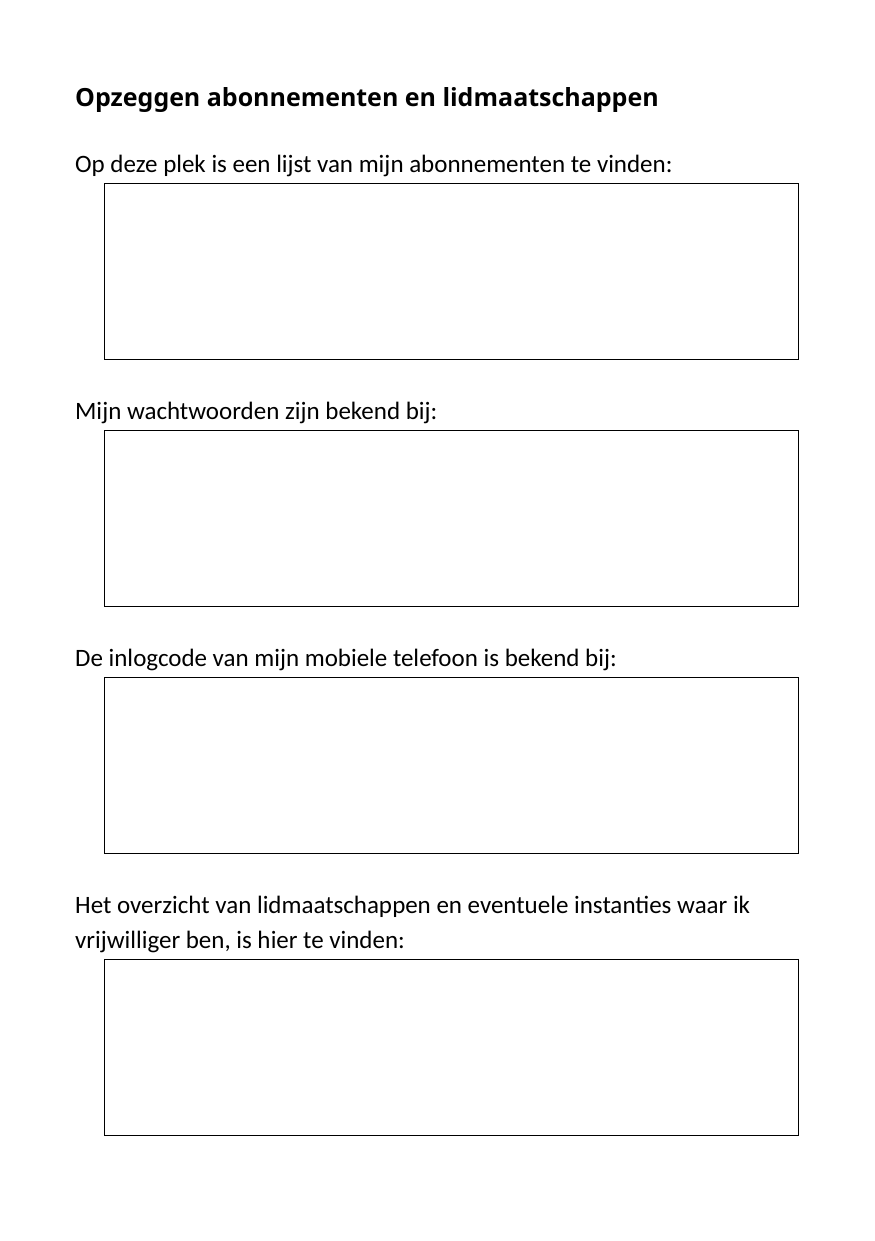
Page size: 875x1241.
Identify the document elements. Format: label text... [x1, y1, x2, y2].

text De inlogcode van mijn mobiele telefoon is bekend bij: [75, 642, 799, 672]
subtitle Opzeggen abonnementen en lidmaatschappen [75, 79, 799, 113]
text Het overzicht van lidmaatschappen en eventuele instanties waar ik vrijwilliger ben, is hier te vinden: [75, 889, 799, 954]
table_header [105, 960, 798, 1135]
text Op deze plek is een lijst van mijn abonnementen te vinden: [75, 148, 799, 179]
table_header [105, 184, 798, 359]
table_header [105, 678, 798, 853]
table_header [105, 431, 798, 606]
text Mijn wachtwoorden zijn bekend bij: [75, 395, 799, 426]
